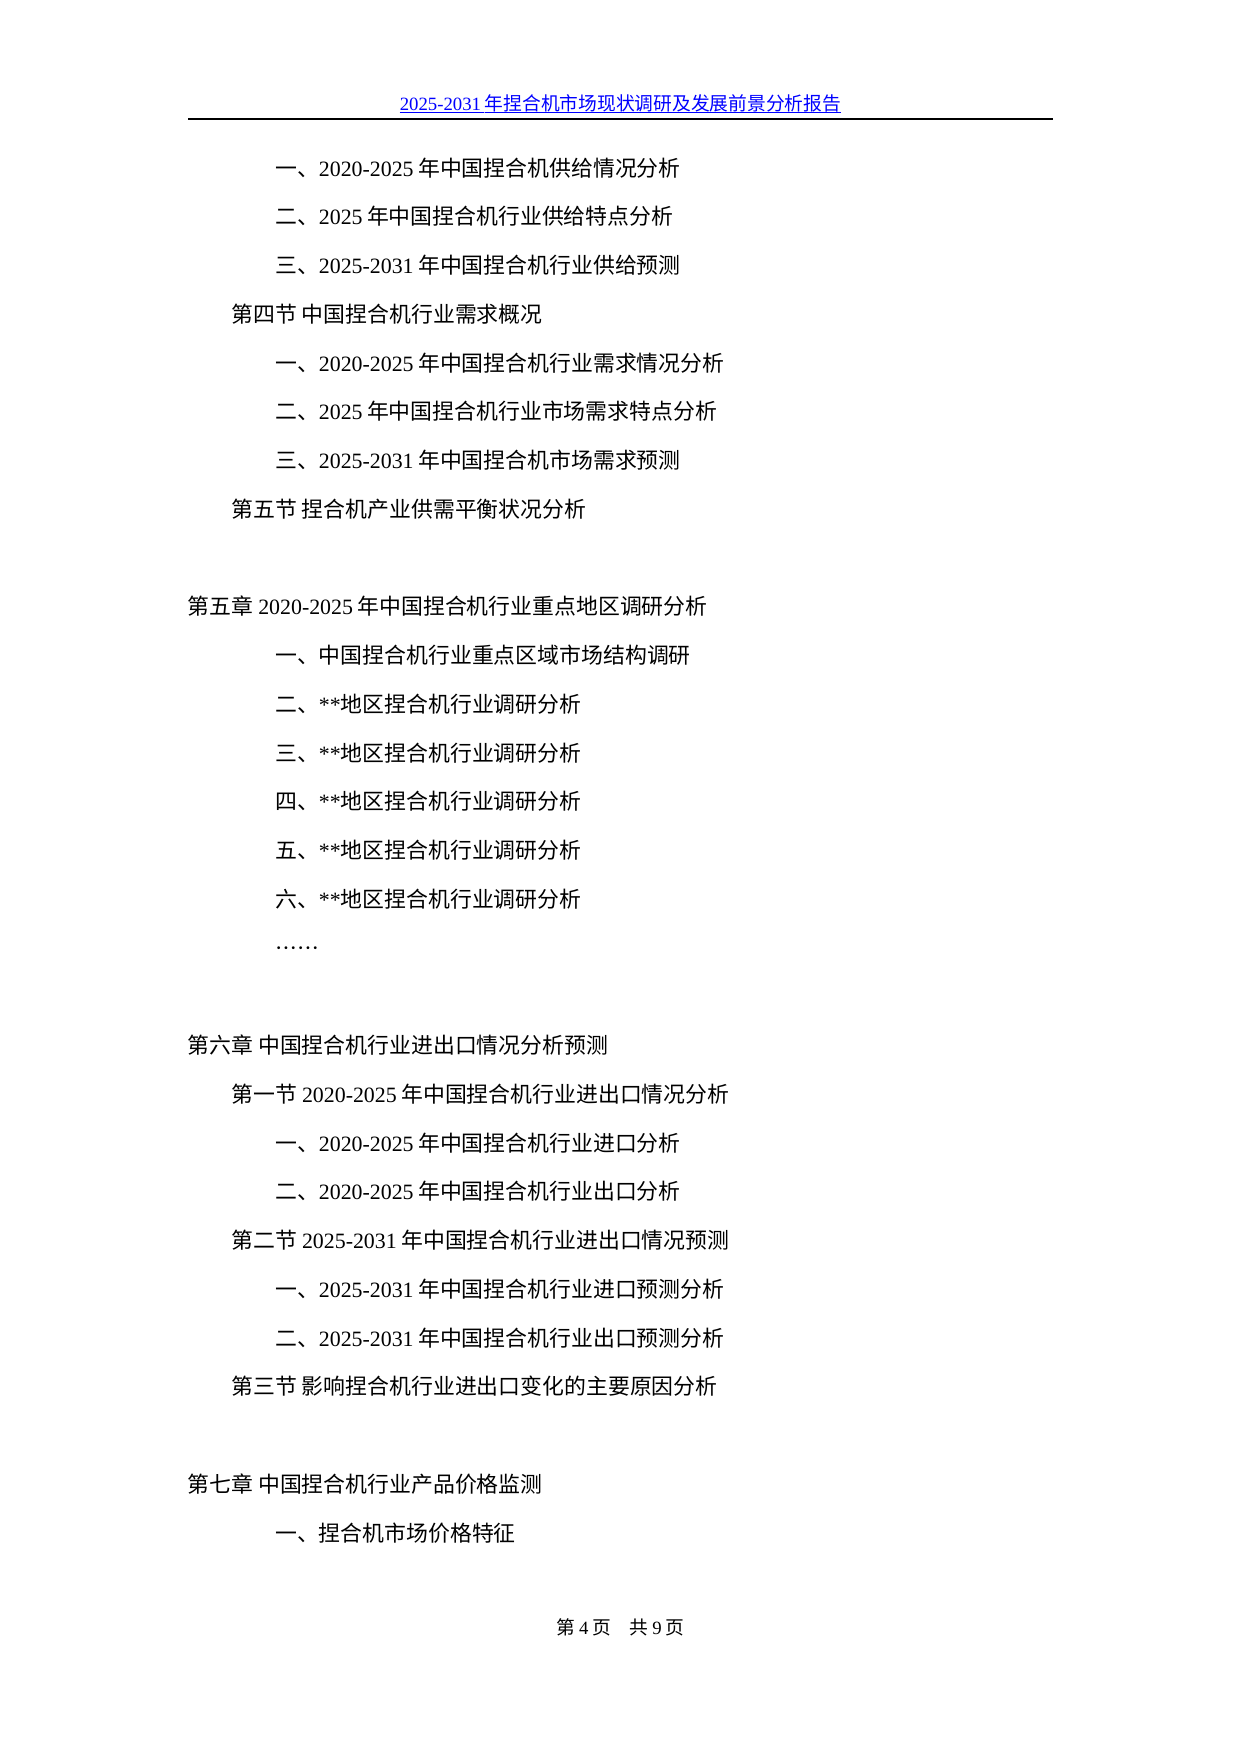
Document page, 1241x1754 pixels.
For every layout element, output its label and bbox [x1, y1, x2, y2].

text [187, 150, 1053, 1548]
